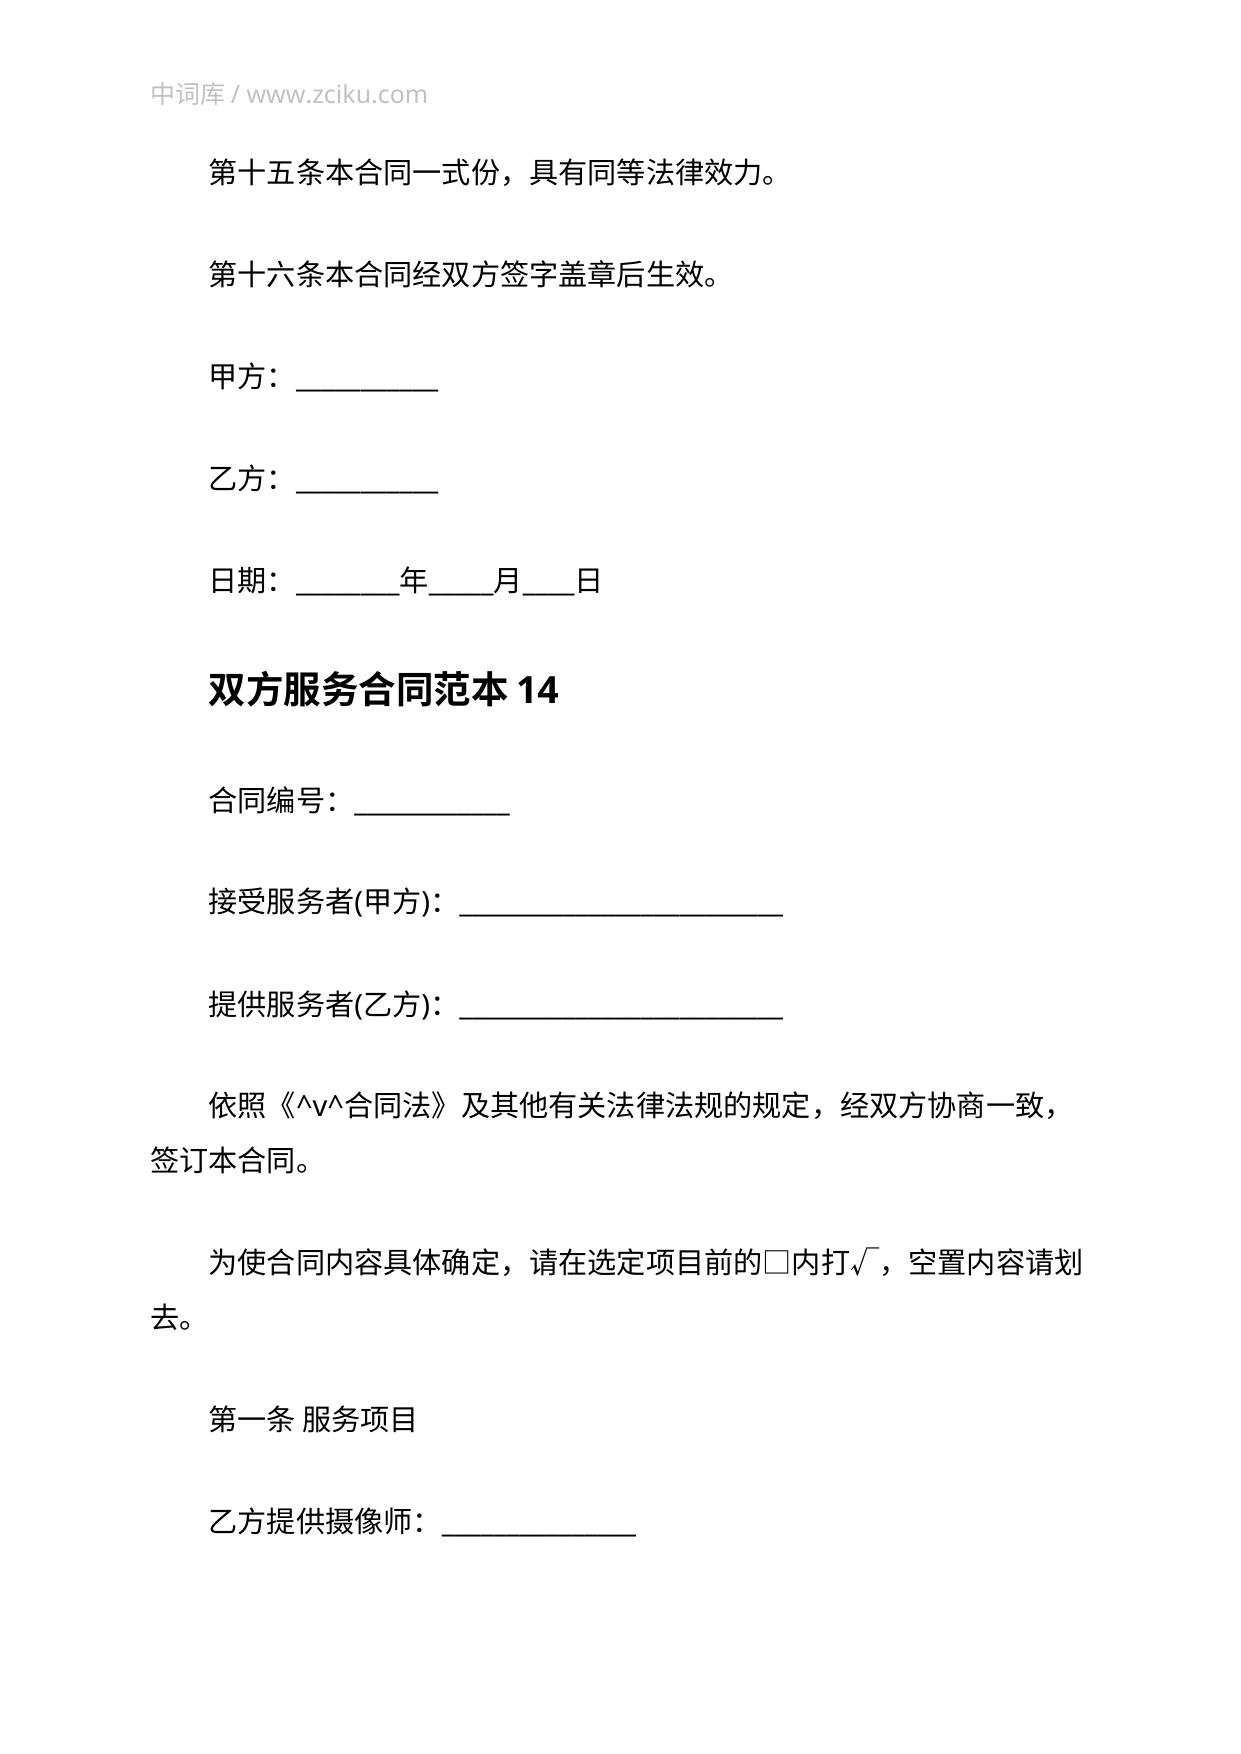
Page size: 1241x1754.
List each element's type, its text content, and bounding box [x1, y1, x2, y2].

text 为使合同内容具体确定，请在选定项目前的□内打√，空置内容请划去。 [150, 1240, 1090, 1337]
text 接受服务者(甲方)：_________________________ [150, 879, 1090, 921]
text 第一条 服务项目 [150, 1396, 1090, 1439]
text 甲方：___________ [150, 353, 1090, 396]
text 乙方：___________ [150, 456, 1090, 498]
text 双方服务合同范本14 [150, 659, 1090, 714]
text 乙方提供摄像师：_______________ [150, 1498, 1090, 1541]
text 日期：________年_____月____日 [150, 557, 1090, 600]
text 第十五条本合同一式份，具有同等法律效力。 [150, 150, 1090, 192]
text 提供服务者(乙方)：_________________________ [150, 981, 1090, 1023]
text 依照《^v^合同法》及其他有关法律法规的规定，经双方协商一致，签订本合同。 [150, 1083, 1090, 1180]
text 第十六条本合同经双方签字盖章后生效。 [150, 252, 1090, 294]
text 合同编号：____________ [150, 777, 1090, 819]
